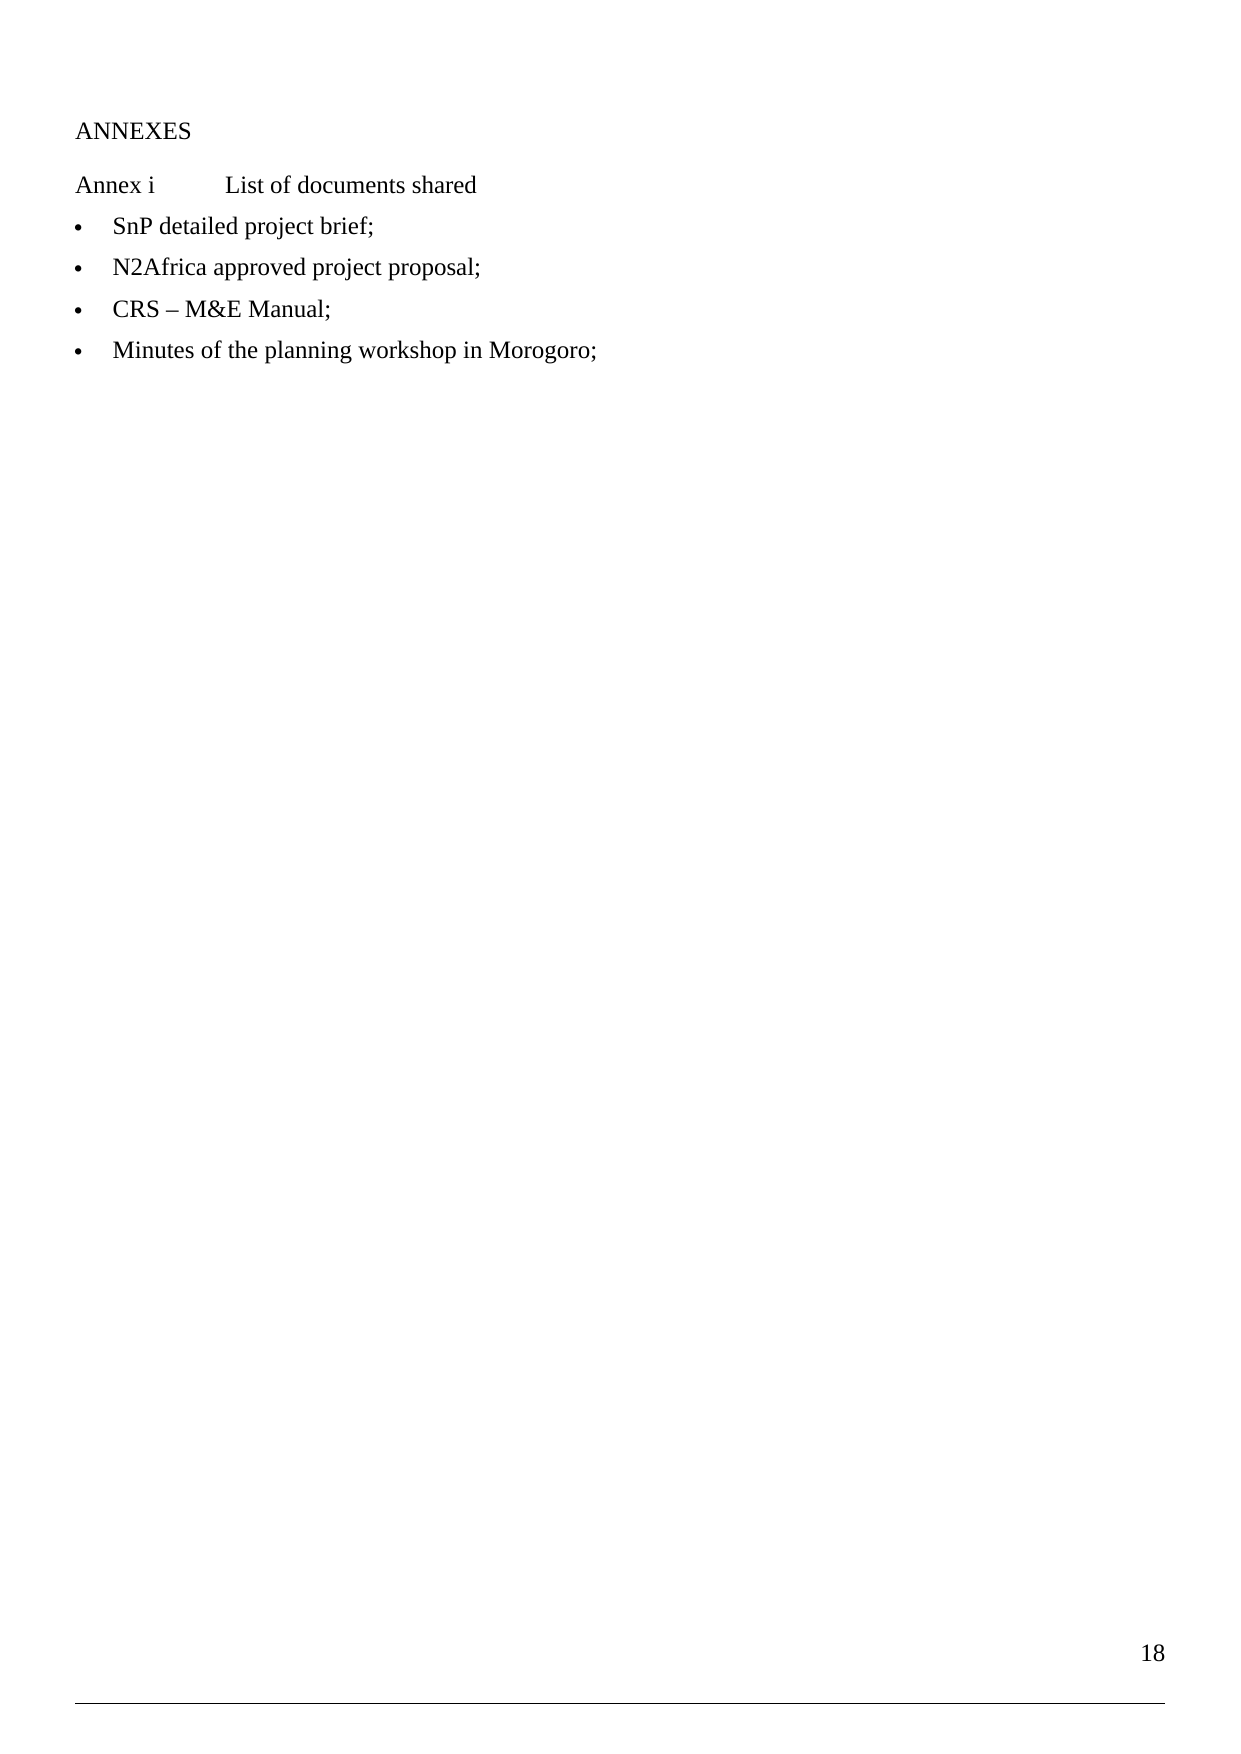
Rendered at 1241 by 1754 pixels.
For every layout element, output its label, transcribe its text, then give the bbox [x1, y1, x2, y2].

list CRS – M&E Manual; [75, 294, 1165, 322]
subtitle Annex i List of documents shared [75, 170, 1165, 199]
list SnP detailed project brief; [75, 211, 1165, 240]
list N2Africa approved project proposal; [75, 252, 1165, 281]
text ANNEXES [75, 116, 1165, 145]
list Minutes of the planning workshop in Morogoro; [75, 335, 1165, 364]
